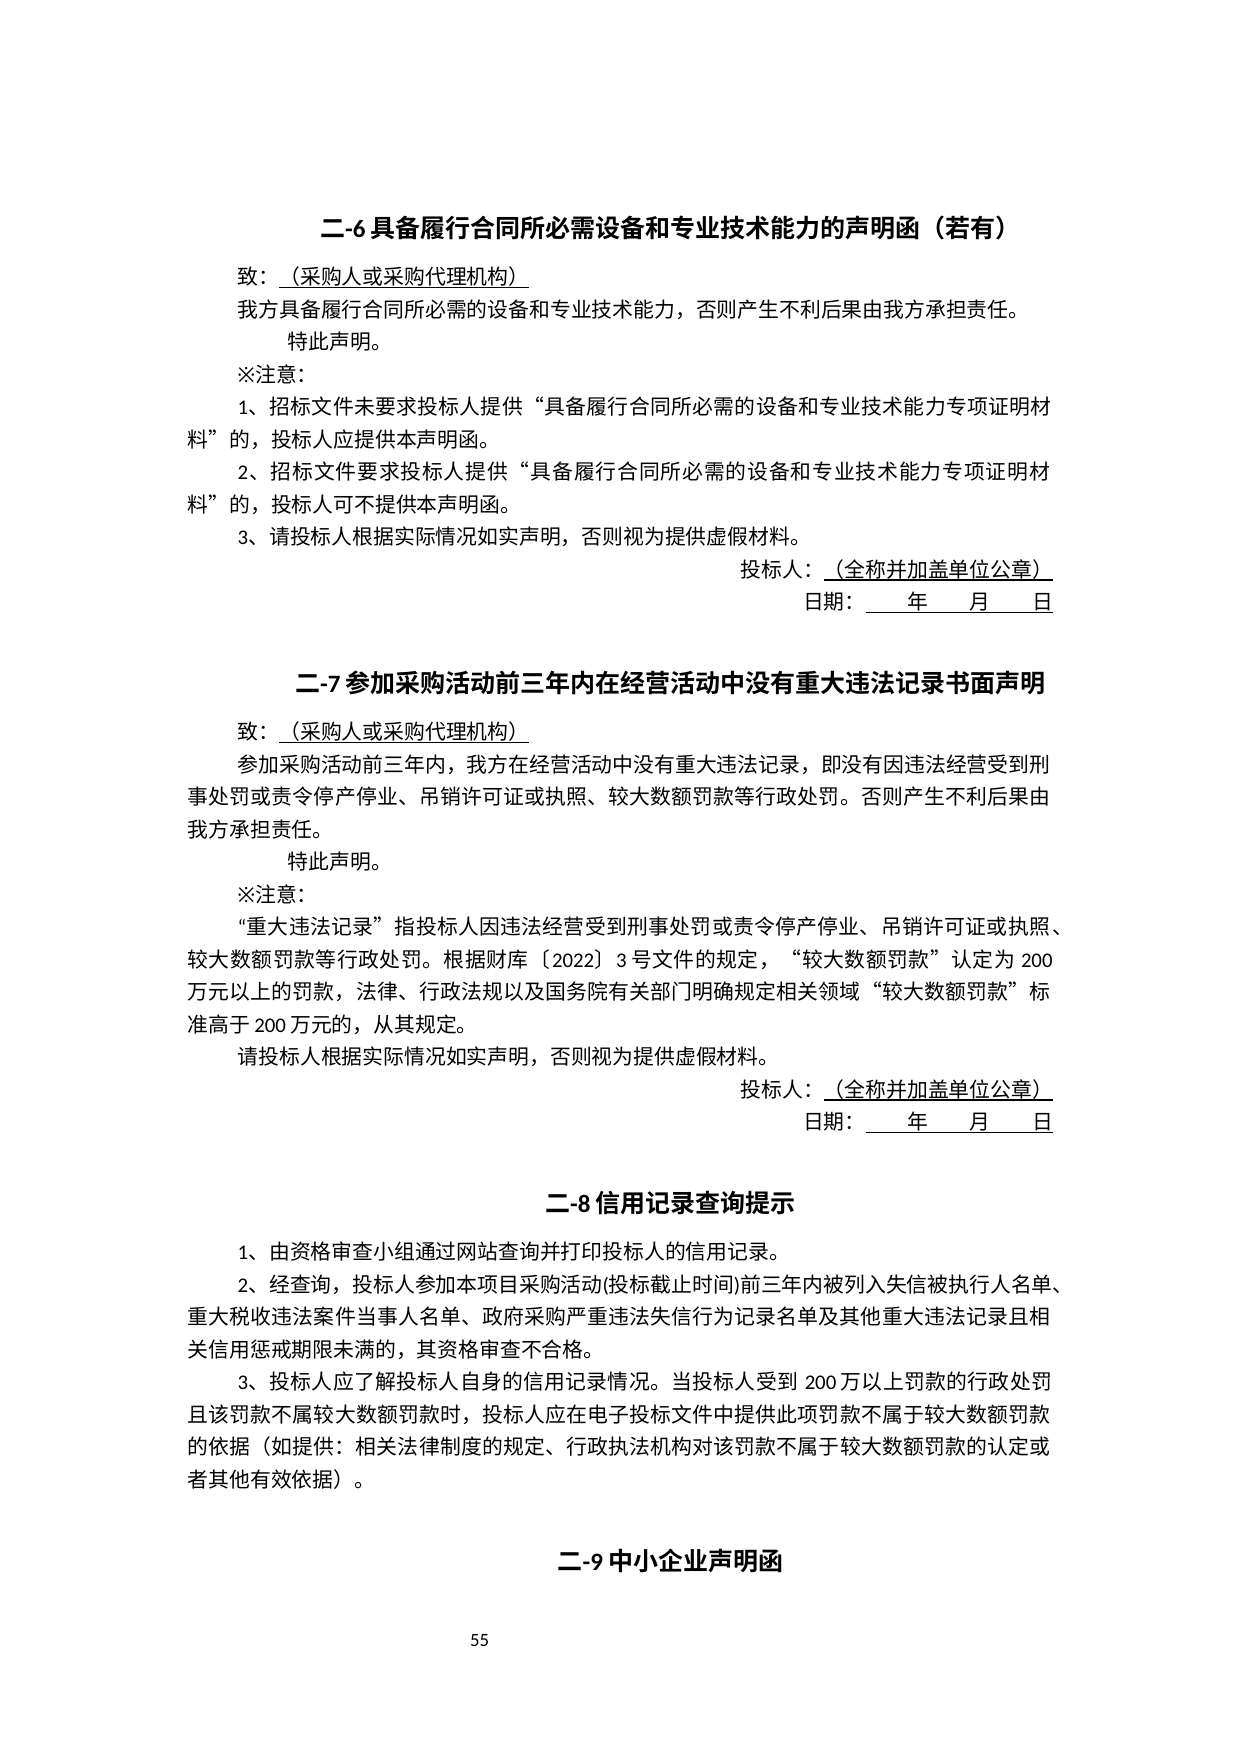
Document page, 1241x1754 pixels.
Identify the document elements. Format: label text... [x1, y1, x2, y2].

text ※注意： [187, 877, 1053, 909]
text 特此声明。 [187, 324, 1053, 357]
text 致：（采购人或采购代理机构） [187, 259, 1053, 292]
text 特此声明。 [187, 844, 1053, 877]
text 二-9中小企业声明函 [187, 1527, 1053, 1592]
text ※注意： [187, 357, 1053, 389]
text 致：（采购人或采购代理机构） [187, 714, 1053, 747]
text 日期： 年 月 日 [187, 1104, 1053, 1137]
text 投标人：（全称并加盖单位公章） [187, 552, 1053, 584]
text 二-6具备履行合同所必需设备和专业技术能力的声明函（若有） [187, 194, 1053, 259]
text 我方具备履行合同所必需的设备和专业技术能力，否则产生不利后果由我方承担责任。 [187, 292, 1053, 324]
text 2、招标文件要求投标人提供“具备履行合同所必需的设备和专业技术能力专项证明材料”的，投标人可不提供本声明函。 [187, 454, 1053, 519]
text “重大违法记录”指投标人因违法经营受到刑事处罚或责令停产停业、吊销许可证或执照、较大数额罚款等行政处罚。根据财库〔2022〕3号文件的规定，“较大数额罚款”认定为200万元以上的罚款，法律、行政法规以及国务院有关部门明确规定相关领域“较大数额罚款”标准高于200万元的，从其规定。 [187, 909, 1053, 1039]
text 3、投标人应了解投标人自身的信用记录情况。当投标人受到200万以上罚款的行政处罚且该罚款不属较大数额罚款时，投标人应在电子投标文件中提供此项罚款不属于较大数额罚款的依据（如提供：相关法律制度的规定、行政执法机构对该罚款不属于较大数额罚款的认定或者其他有效依据）。 [187, 1364, 1053, 1494]
text 参加采购活动前三年内，我方在经营活动中没有重大违法记录，即没有因违法经营受到刑事处罚或责令停产停业、吊销许可证或执照、较大数额罚款等行政处罚。否则产生不利后果由我方承担责任。 [187, 747, 1053, 844]
text 请投标人根据实际情况如实声明，否则视为提供虚假材料。 [187, 1039, 1053, 1072]
text 1、由资格审查小组通过网站查询并打印投标人的信用记录。 [187, 1234, 1053, 1267]
text 2、经查询，投标人参加本项目采购活动(投标截止时间)前三年内被列入失信被执行人名单、重大税收违法案件当事人名单、政府采购严重违法失信行为记录名单及其他重大违法记录且相关信用惩戒期限未满的，其资格审查不合格。 [187, 1267, 1053, 1364]
text 投标人：（全称并加盖单位公章） [187, 1072, 1053, 1104]
text 二-8信用记录查询提示 [187, 1169, 1053, 1234]
text 3、请投标人根据实际情况如实声明，否则视为提供虚假材料。 [187, 519, 1053, 552]
text 二-7参加采购活动前三年内在经营活动中没有重大违法记录书面声明 [187, 649, 1053, 714]
text 日期： 年 月 日 [187, 584, 1053, 617]
text 1、招标文件未要求投标人提供“具备履行合同所必需的设备和专业技术能力专项证明材料”的，投标人应提供本声明函。 [187, 389, 1053, 454]
